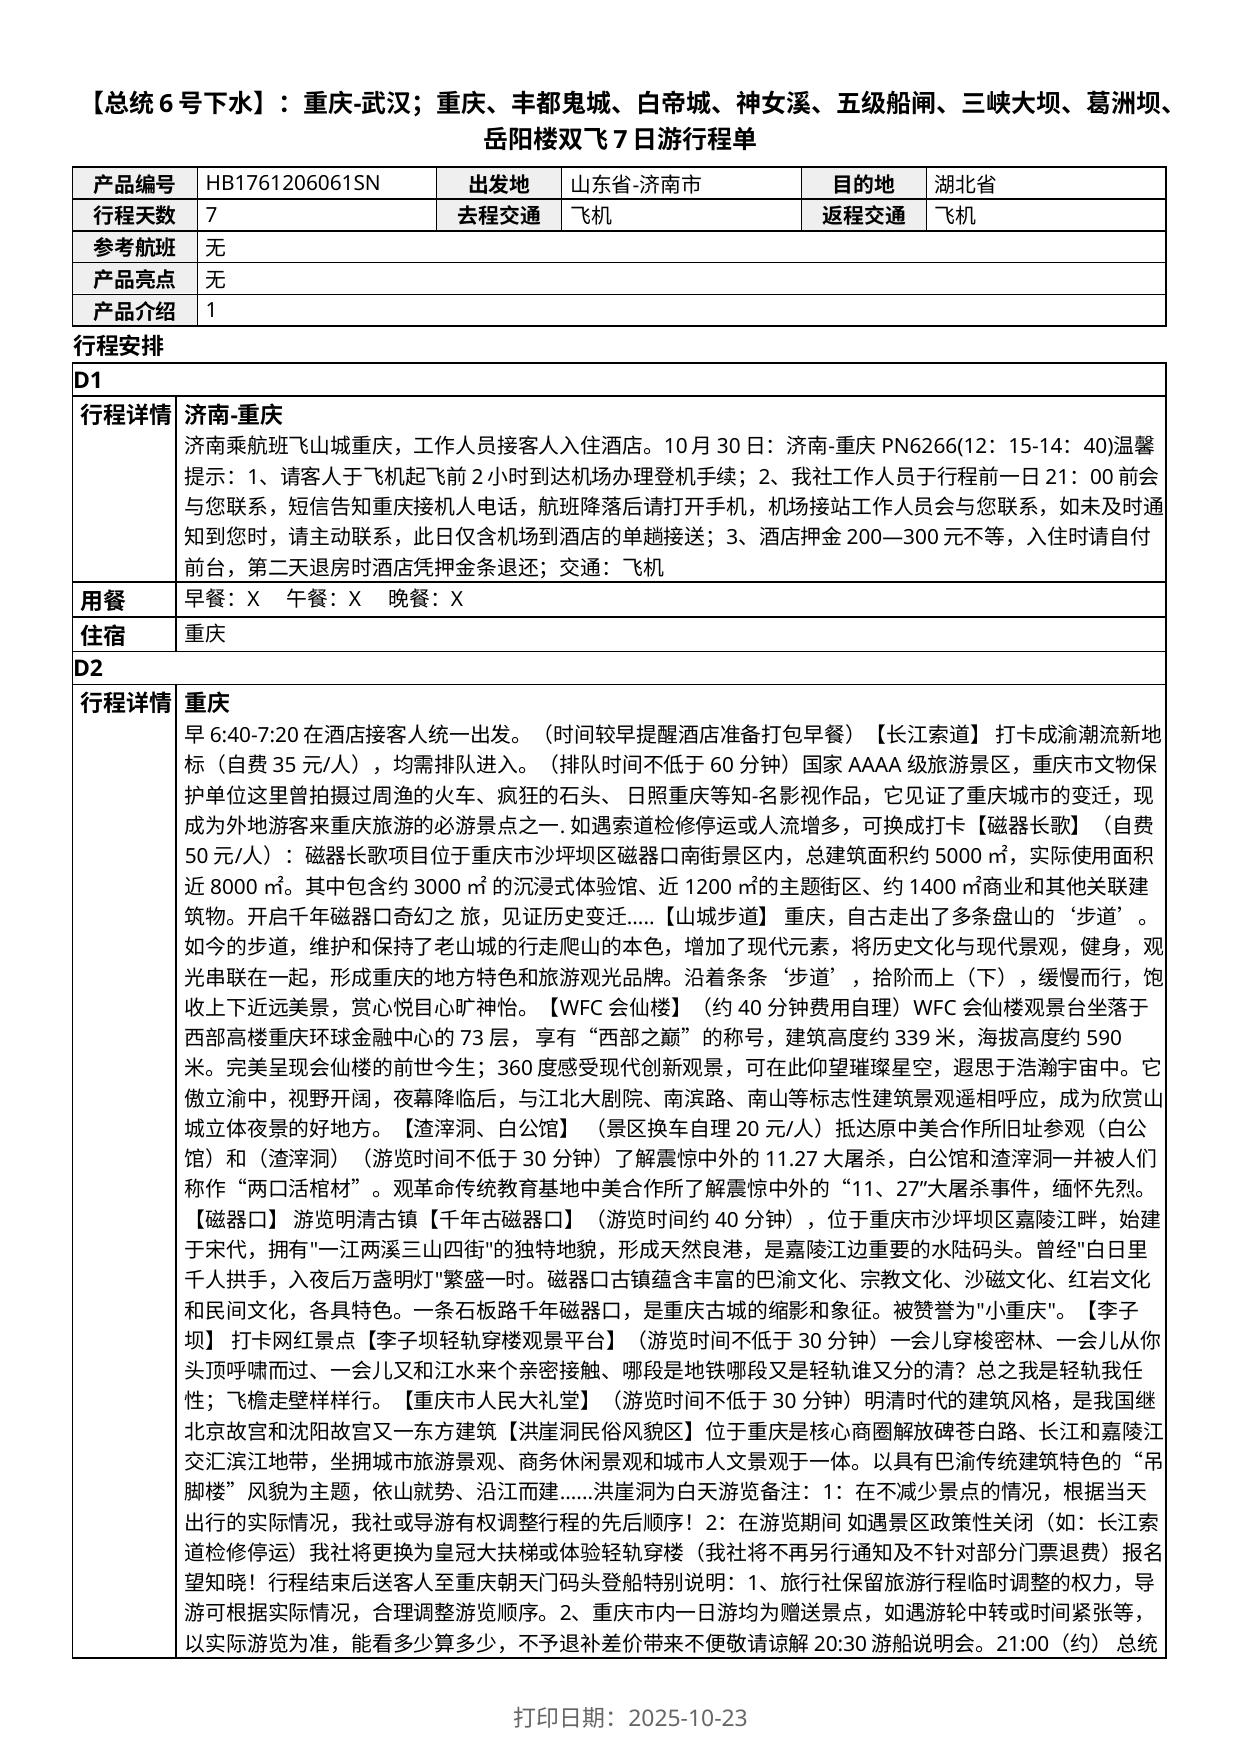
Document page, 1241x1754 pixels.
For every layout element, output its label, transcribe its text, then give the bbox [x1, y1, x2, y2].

table_cell 参考航班 [73, 232, 197, 262]
table_cell 早餐：X 午餐：X 晚餐：X [177, 583, 1165, 616]
table_header 湖北省 [927, 168, 1165, 198]
table_cell 7 [198, 200, 436, 230]
table_cell 飞机 [927, 200, 1165, 230]
table_header D1 [73, 364, 1165, 395]
table_cell 行程详情 [73, 685, 175, 1657]
table_cell 去程交通 [437, 200, 561, 230]
table_cell 产品亮点 [73, 263, 197, 293]
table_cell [177, 685, 1165, 1657]
table_cell 飞机 [562, 200, 801, 230]
table_header 产品编号 [73, 168, 197, 198]
table_cell 1 [198, 295, 1165, 325]
text 【总统6号下水】：重庆-武汉；重庆、丰都鬼城、白帝城、神女溪、五级船闸、三峡大坝、葛洲坝、岳阳楼双飞7日游行程单 [73, 83, 1167, 156]
table_cell 行程天数 [73, 200, 197, 230]
table_cell 无 [198, 263, 1165, 293]
table_cell 济南-重庆 济南乘航班飞山城重庆，工作人员接客人入住酒店。10月30日：济南-重庆 PN6266(12：15-14：40) [177, 397, 1165, 581]
table_cell 用餐 [73, 583, 175, 616]
table_cell 行程详情 [73, 397, 175, 581]
table_header 目的地 [802, 168, 926, 198]
table_cell 重庆 [177, 618, 1165, 651]
table_cell 无 [198, 232, 1165, 262]
table_header 出发地 [437, 168, 561, 198]
table_cell D2 [73, 652, 1165, 683]
table_cell 产品介绍 [73, 295, 197, 325]
table_cell 返程交通 [802, 200, 926, 230]
table_cell 住宿 [73, 618, 175, 651]
text 行程安排 [73, 328, 1167, 361]
table_header 山东省-济南市 [562, 168, 801, 198]
table_header HB1761206061SN [198, 168, 436, 198]
